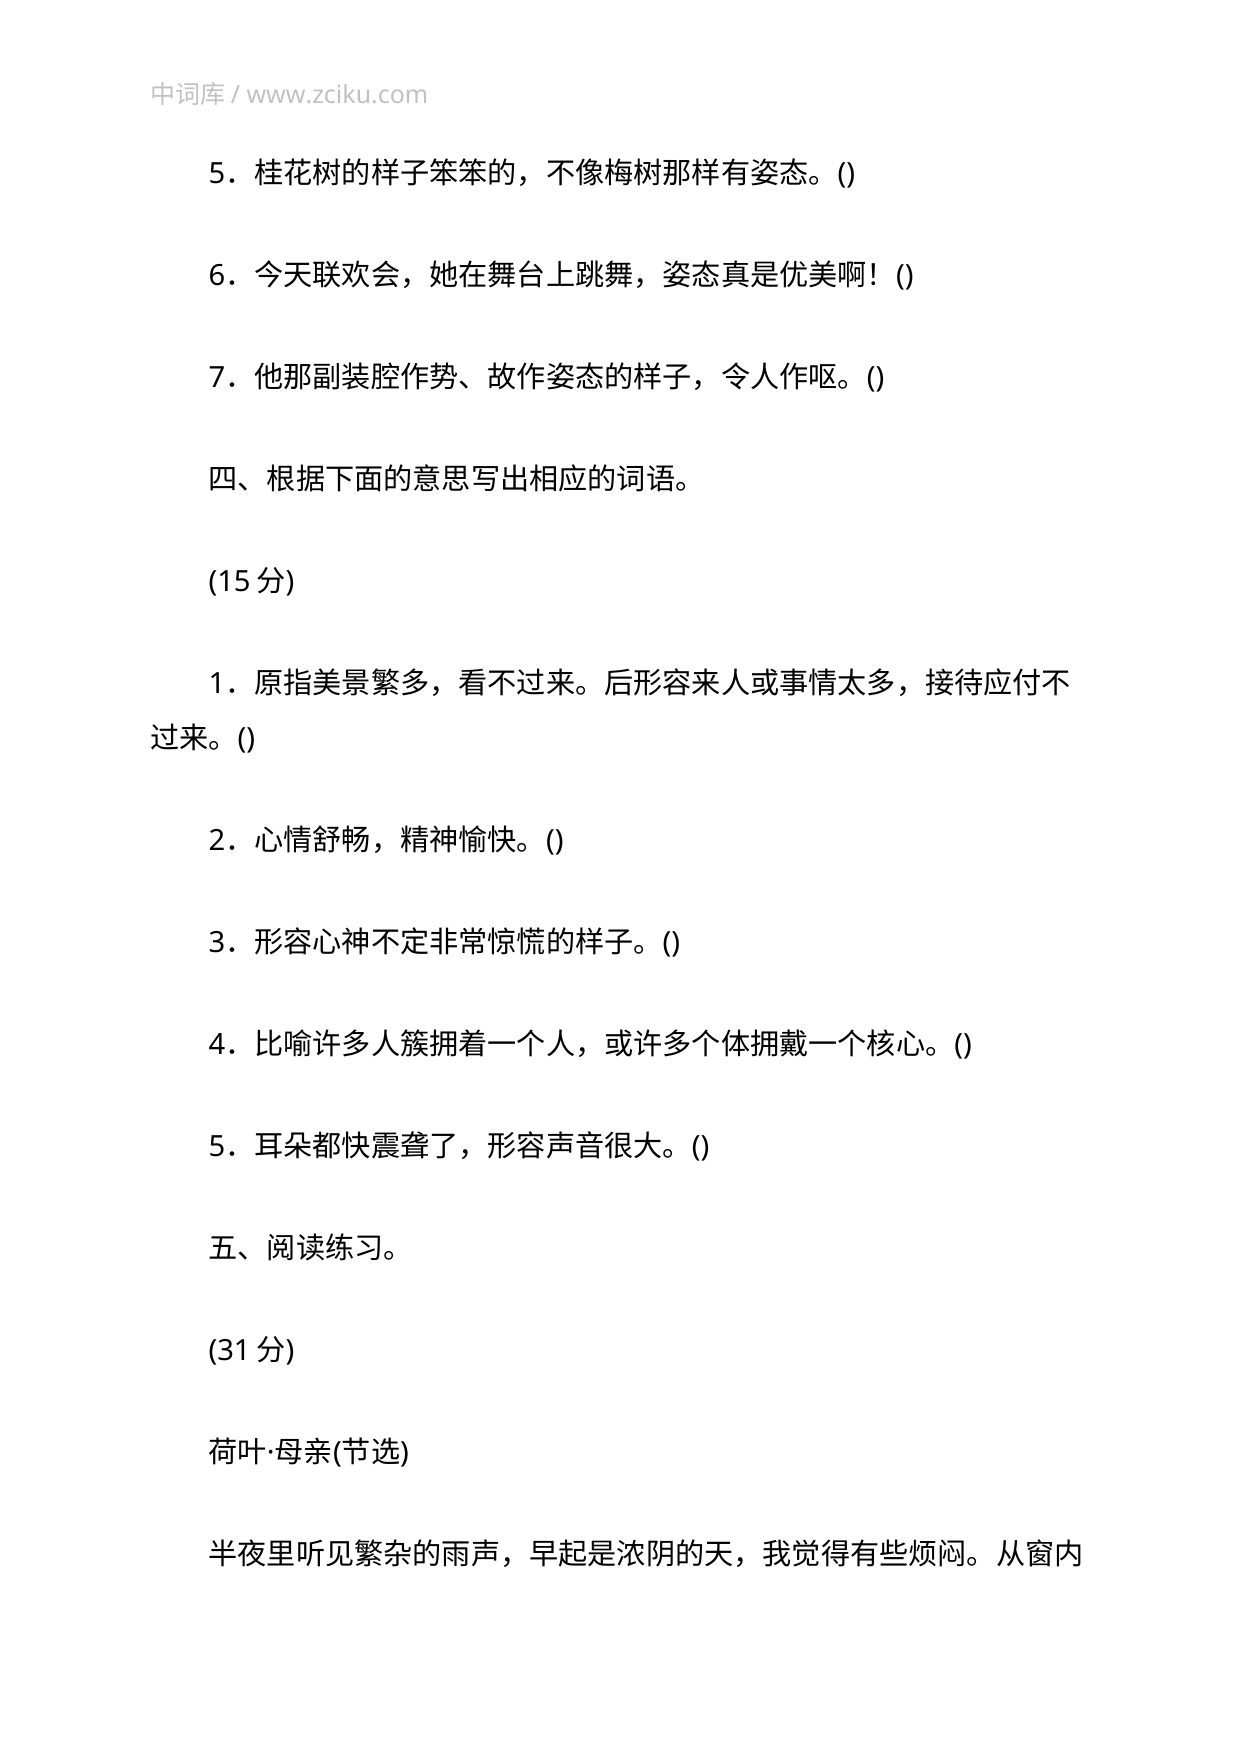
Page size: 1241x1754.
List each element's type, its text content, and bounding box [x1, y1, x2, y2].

text 荷叶·母亲(节选) [150, 1428, 1090, 1471]
text (15分) [150, 558, 1090, 600]
text 3．形容心神不定非常惊慌的样子。() [150, 919, 1090, 961]
text 1．原指美景繁多，看不过来。后形容来人或事情太多，接待应付不过来。() [150, 660, 1090, 757]
text 四、根据下面的意思写出相应的词语。 [150, 456, 1090, 498]
text 5．耳朵都快震聋了，形容声音很大。() [150, 1123, 1090, 1165]
text 5．桂花树的样子笨笨的，不像梅树那样有姿态。() [150, 150, 1090, 192]
text 2．心情舒畅，精神愉快。() [150, 817, 1090, 859]
text (31分) [150, 1326, 1090, 1369]
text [150, 1530, 1090, 1573]
text 6．今天联欢会，她在舞台上跳舞，姿态真是优美啊！() [150, 252, 1090, 294]
text 4．比喻许多人簇拥着一个人，或许多个体拥戴一个核心。() [150, 1021, 1090, 1063]
text 五、阅读练习。 [150, 1224, 1090, 1267]
text 7．他那副装腔作势、故作姿态的样子，令人作呕。() [150, 354, 1090, 396]
